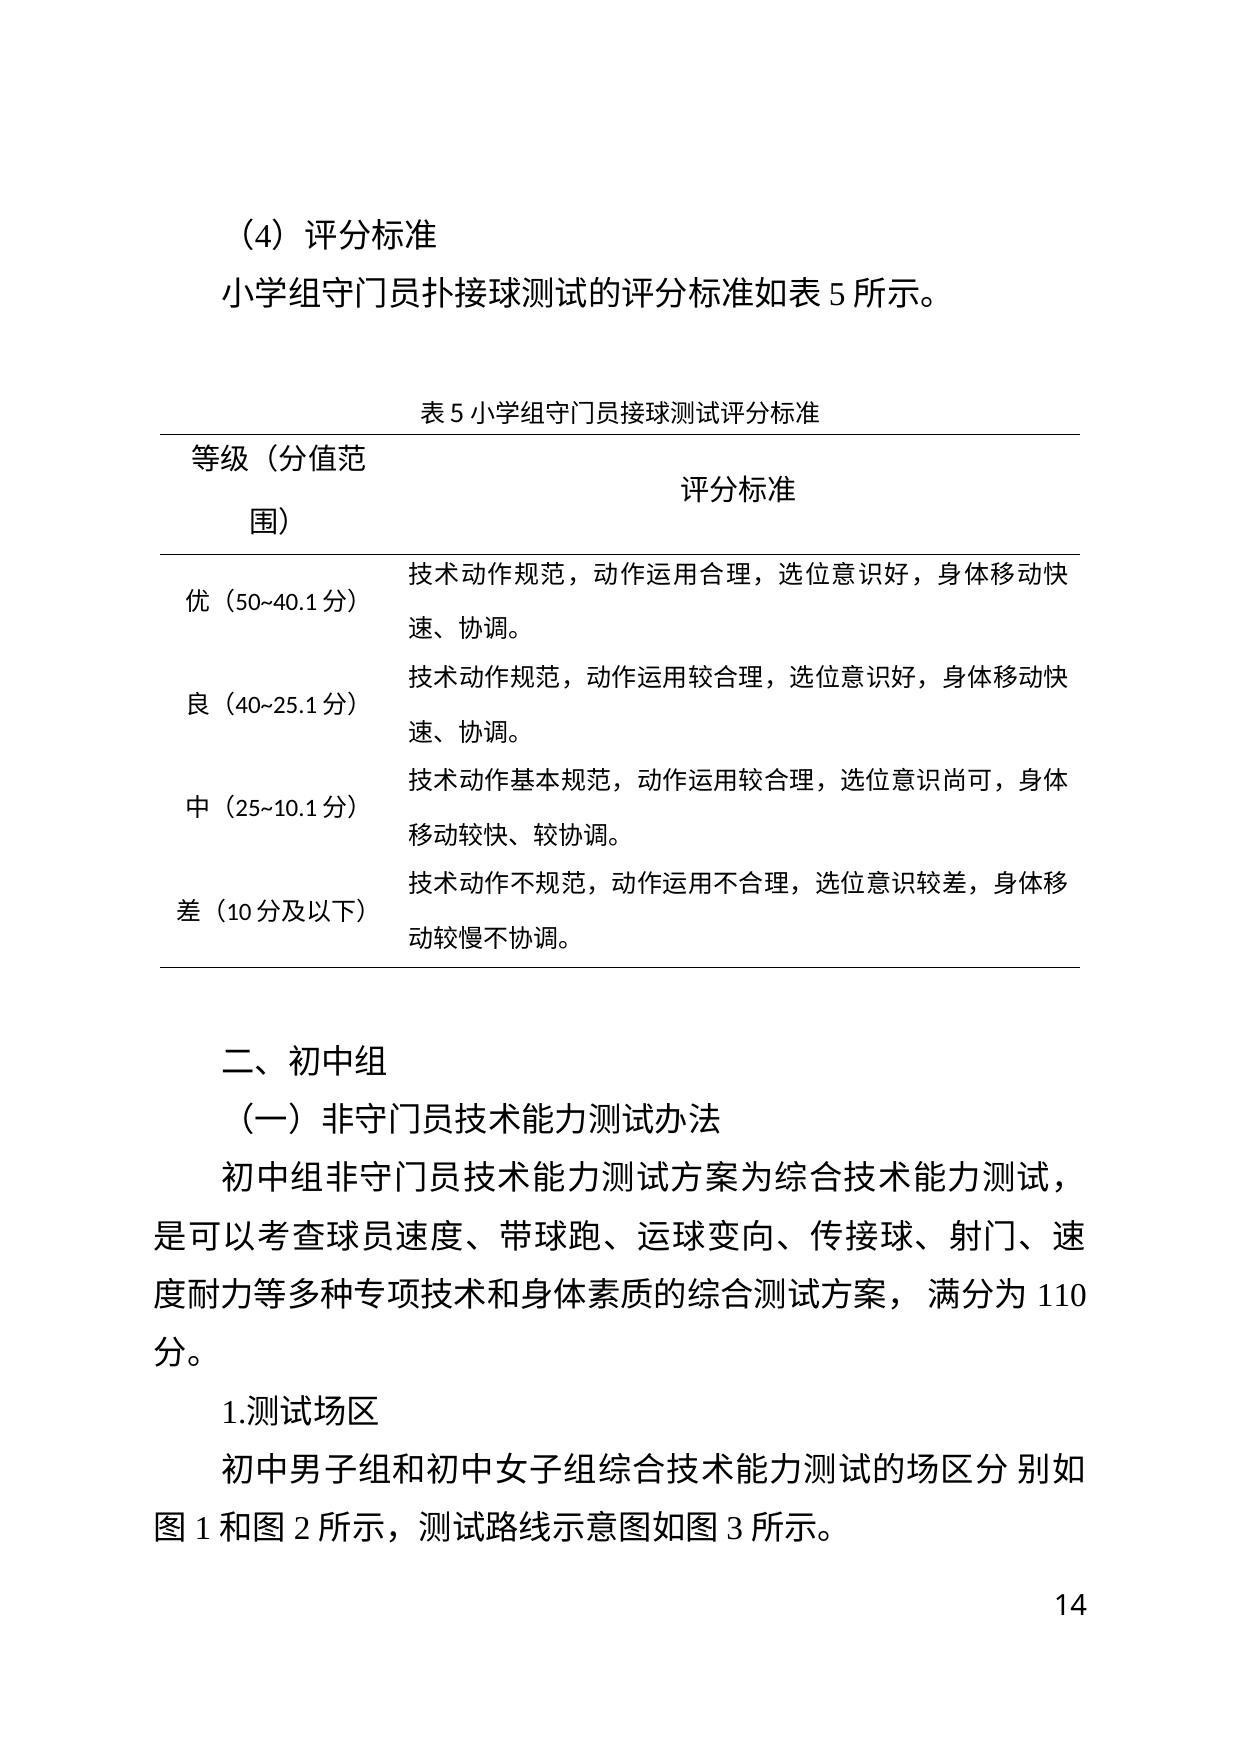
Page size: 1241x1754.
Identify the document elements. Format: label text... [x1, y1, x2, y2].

table_cell 差（10分及以下） [160, 864, 397, 967]
text （一）非守门员技术能力测试办法 [153, 1085, 1087, 1143]
text 1.测试场区 [153, 1376, 1087, 1435]
text 小学组守门员扑接球测试的评分标准如表 5 所示。 [153, 259, 1087, 317]
text 初中男子组和初中女子组综合技术能力测试的场区分 别如图 1 和图 2 所示，测试路线示意图如图 3 所示。 [153, 1435, 1087, 1551]
table_cell 良（40~25.1分） [160, 658, 397, 761]
table_cell 中（25~10.1分） [160, 761, 397, 864]
table_cell 技术动作不规范，动作运用不合理，选位意识较差，身体移动较慢不协调。 [397, 864, 1080, 967]
table_cell 优（50~40.1分） [160, 555, 397, 658]
table_header 等级（分值范围） [160, 435, 397, 553]
table_cell 技术动作规范，动作运用较合理，选位意识好，身体移动快速、协调。 [397, 658, 1080, 761]
text 二、初中组 [153, 1026, 1087, 1085]
text （4）评分标准 [153, 201, 1087, 259]
table_cell 技术动作规范，动作运用合理，选位意识好，身体移动快速、协调。 [397, 555, 1080, 658]
text 初中组非守门员技术能力测试方案为综合技术能力测试，是可以考查球员速度、带球跑、运球变向、传接球、射门、速度耐力等多种专项技术和身体素质的综合测试方案， 满分为 110 分。 [153, 1143, 1087, 1376]
text 表5 小学组守门员接球测试评分标准 [153, 376, 1087, 434]
table_cell 技术动作基本规范，动作运用较合理，选位意识尚可，身体移动较快、较协调。 [397, 761, 1080, 864]
table_header 评分标准 [397, 435, 1080, 553]
